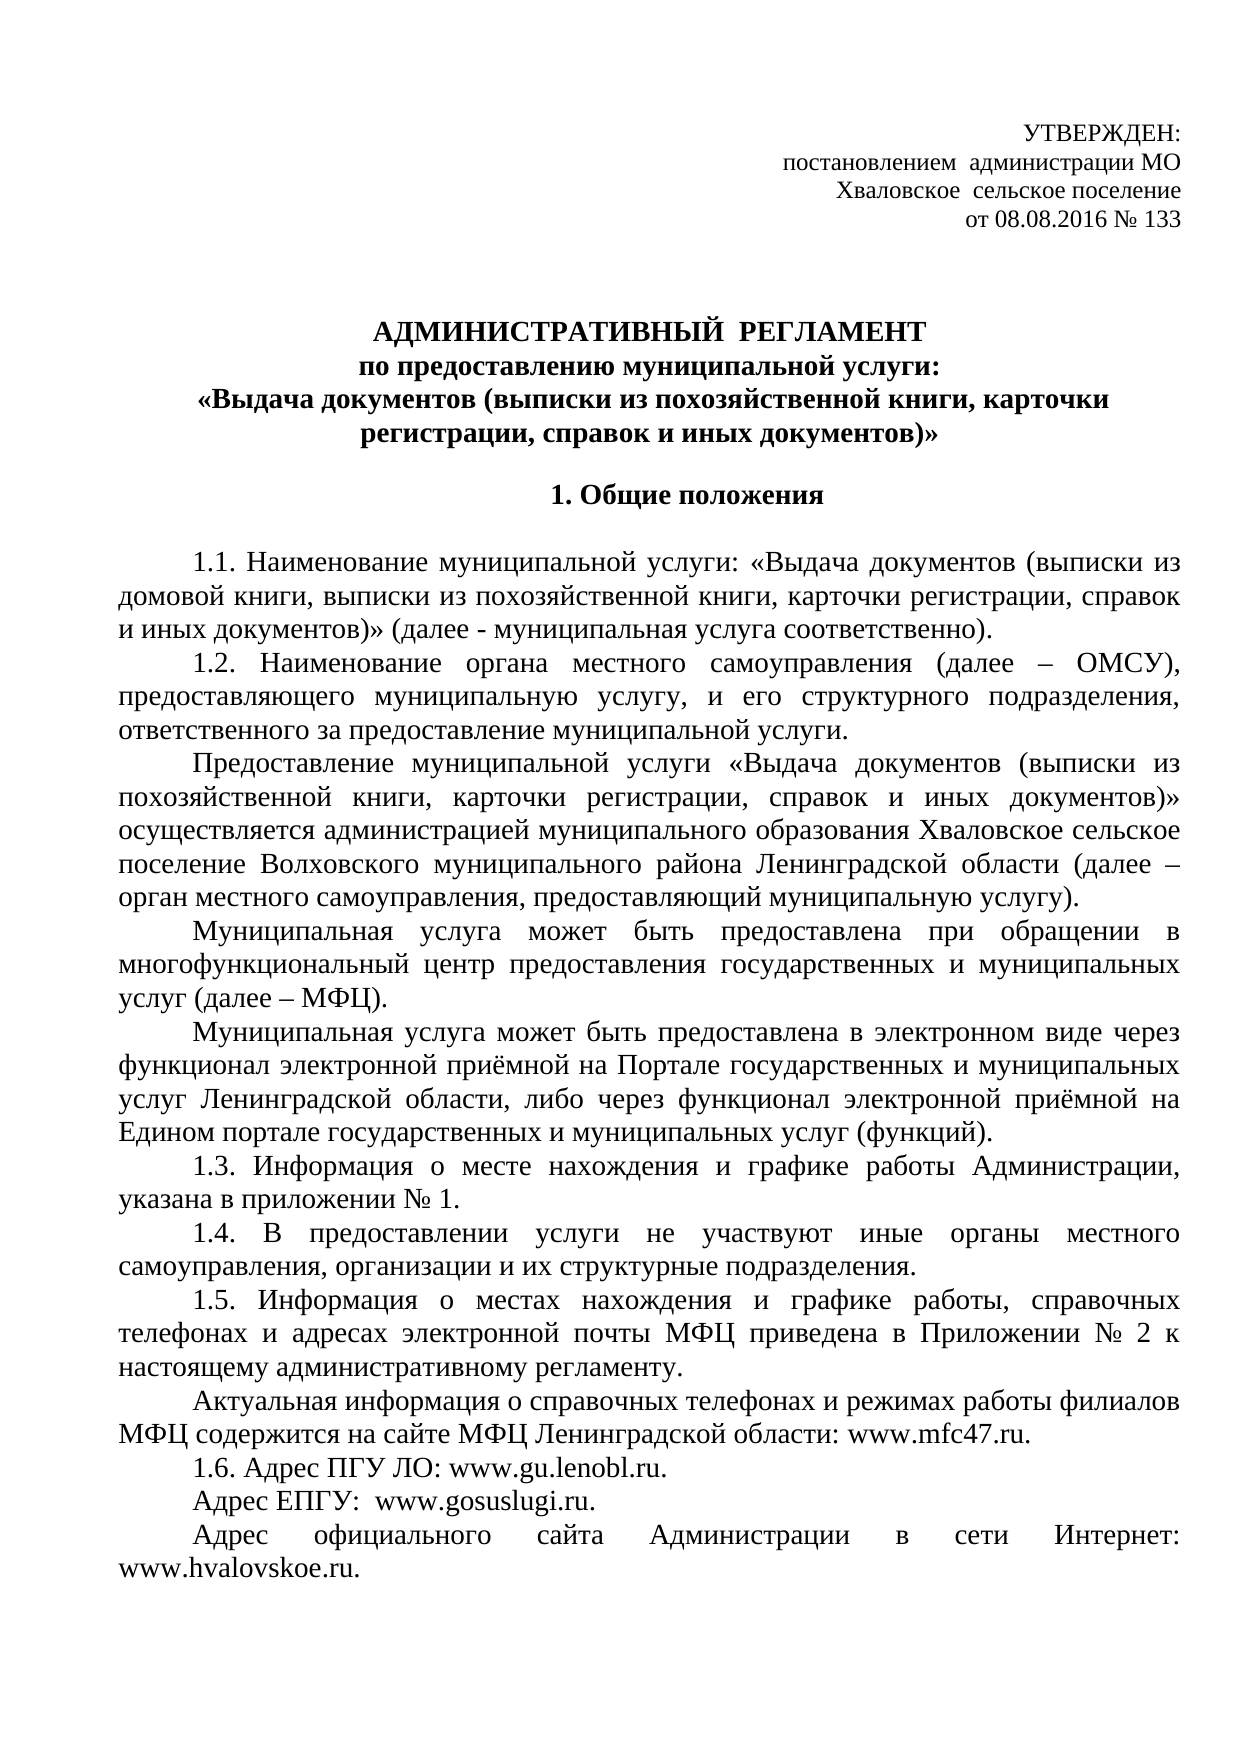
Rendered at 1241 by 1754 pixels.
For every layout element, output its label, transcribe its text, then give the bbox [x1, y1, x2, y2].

text от 08.08.2016 № 133 [118, 204, 1181, 233]
text Адрес официального сайта Администрации в сети Интернет: www.hvalovskoe.ru. [118, 1517, 1181, 1584]
text Муниципальная услуга может быть предоставлена при обращении в многофункциональный центр предоставления государственных и муниципальных услуг (далее – МФЦ). [118, 913, 1181, 1014]
text 1.4. В предоставлении услуги не участвуют иные органы местного самоуправления, организации и их структурные подразделения. [118, 1215, 1181, 1282]
text 1. Общие положения [118, 477, 1181, 511]
title АДМИНИСТРАТИВНЫЙ РЕГЛАМЕНТ [118, 314, 1181, 348]
text Предоставление муниципальной услуги «Выдача документов (выписки из похозяйственной книги, карточки регистрации, справок и иных документов)» осуществляется администрацией муниципального образования Хваловское сельское поселение Волховского муниципального района Ленинградской области (далее – орган местного самоуправления, предоставляющий муниципальную услугу). [118, 745, 1181, 913]
text Актуальная информация о справочных телефонах и режимах работы филиалов МФЦ содержится на сайте МФЦ Ленинградской области: www.mfc47.ru. [118, 1383, 1181, 1450]
text 1.2. Наименование органа местного самоуправления (далее – ОМСУ), предоставляющего муниципальную услугу, и его структурного подразделения, ответственного за предоставление муниципальной услуги. [118, 645, 1181, 745]
text 1.1. Наименование муниципальной услуги: «Выдача документов (выписки из домовой книги, выписки из похозяйственной книги, карточки регистрации, справок и иных документов)» (далее - муниципальная услуга соответственно). [118, 544, 1181, 645]
title по предоставлению муниципальной услуги: [118, 348, 1181, 381]
text постановлением администрации МО [118, 147, 1181, 176]
text 1.3. Информация о месте нахождения и графике работы Администрации, указана в приложении № 1. [118, 1148, 1181, 1215]
text Адрес ЕПГУ: www.gosuslugi.ru. [118, 1483, 1181, 1517]
text УТВЕРЖДЕН: [118, 118, 1181, 147]
text Муниципальная услуга может быть предоставлена в электронном виде через функционал электронной приёмной на Портале государственных и муниципальных услуг Ленинградской области, либо через функционал электронной приёмной на Едином портале государственных и муниципальных услуг (функций). [118, 1014, 1181, 1148]
text 1.5. Информация о местах нахождения и графике работы, справочных телефонах и адресах электронной почты МФЦ приведена в Приложении № 2 к настоящему административному регламенту. [118, 1282, 1181, 1383]
text «Выдача документов (выписки из похозяйственной книги, карточки регистрации, справок и иных документов)» [118, 381, 1181, 448]
text 1.6. Адрес ПГУ ЛО: www.gu.lenobl.ru. [118, 1450, 1181, 1483]
text Хваловское сельское поселение [118, 176, 1181, 204]
